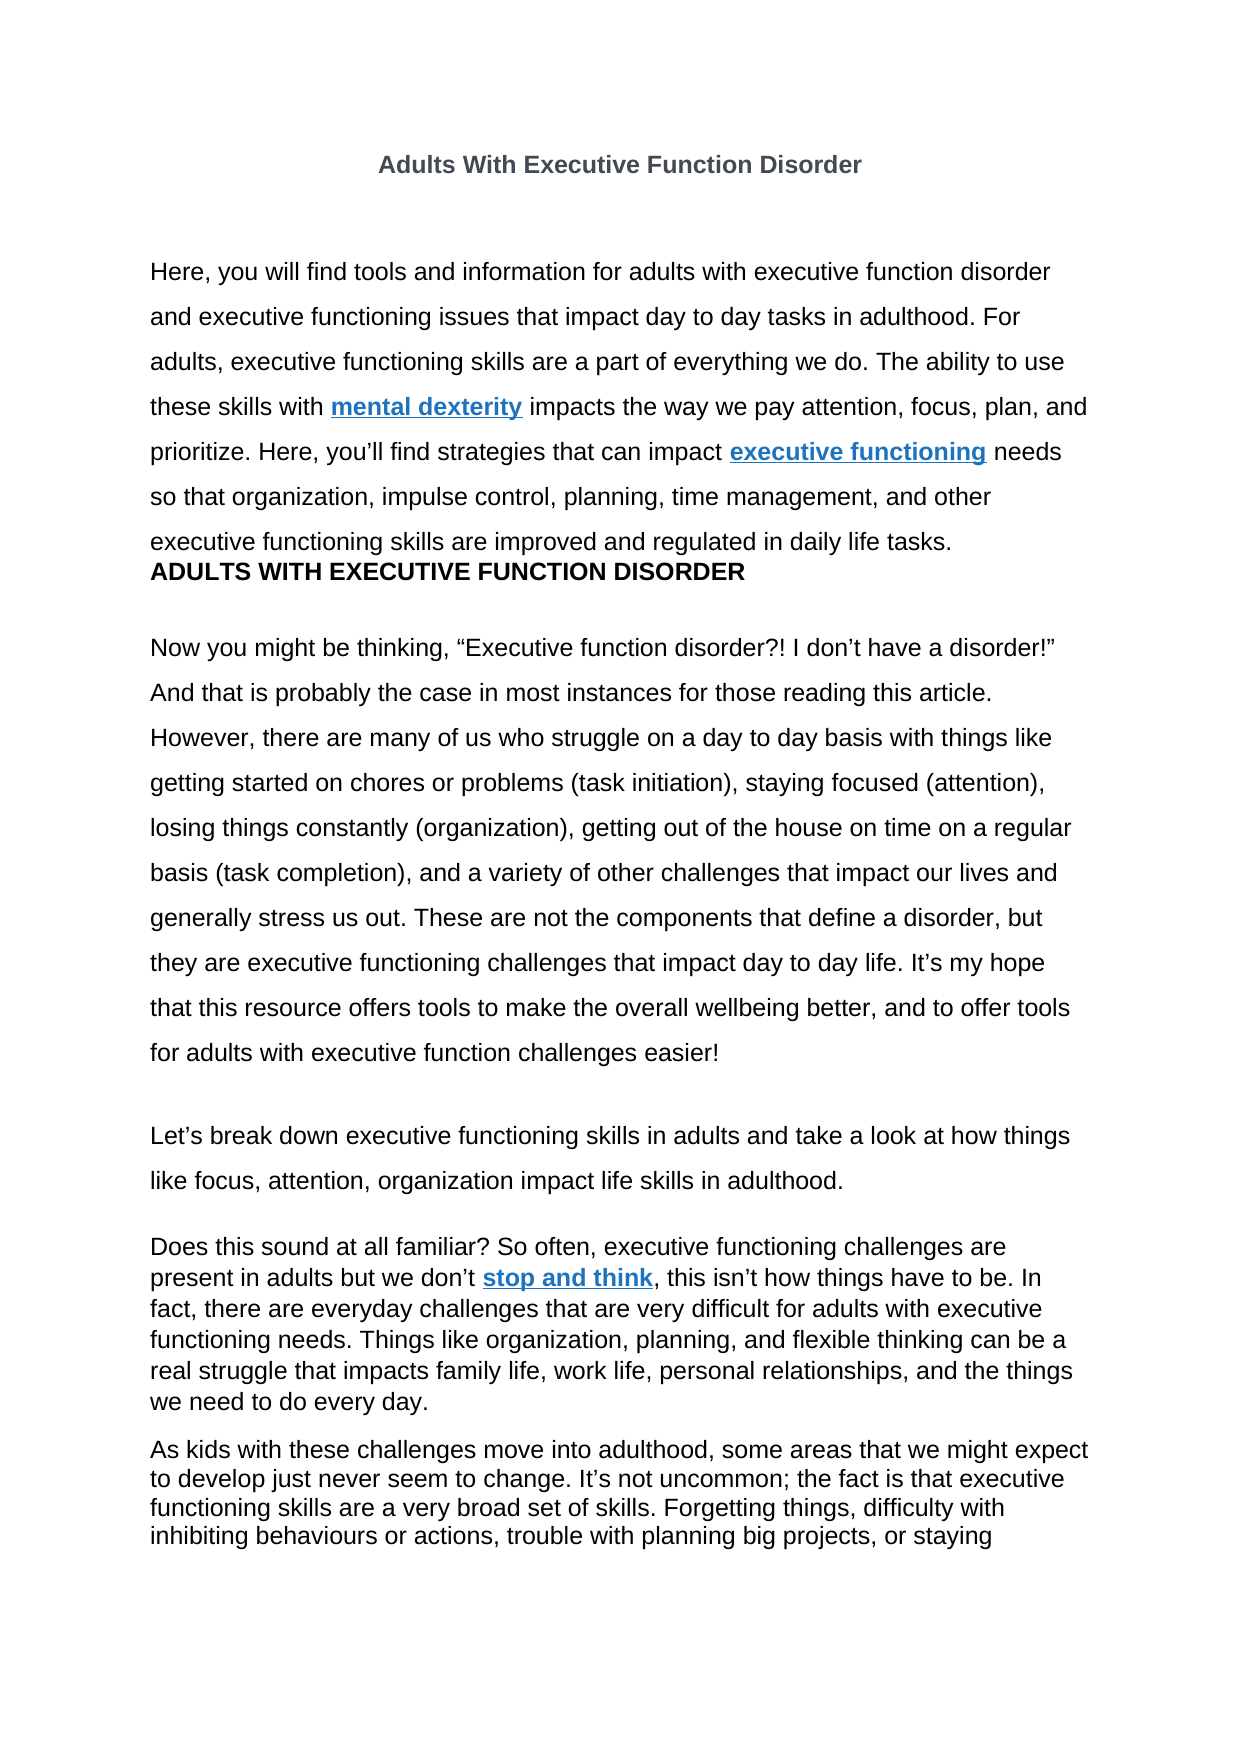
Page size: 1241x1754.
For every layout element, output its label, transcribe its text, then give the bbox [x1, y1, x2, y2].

text Now you might be thinking, “Executive function disorder?! I don’t have a disorder!” And that is probably the case in most instances for those reading this article. However, there are many of us who struggle on a day to day basis with things like getting started on chores or problems (task initiation), staying focused (attention), losing things constantly (organization), getting out of the house on time on a regular basis (task completion), and a variety of other challenges that impact our lives and generally stress us out. These are not the components that define a disorder, but they are executive functioning challenges that impact day to day life. It’s my hope that this resource offers tools to make the overall wellbeing better, and to offer tools for adults with executive function challenges easier! [150, 617, 1090, 1067]
text Let’s break down executive functioning skills in adults and take a look at how things like focus, attention, organization impact life skills in adulthood. [150, 1104, 1090, 1194]
text Here, you will find tools and information for adults with executive function disorder and executive functioning issues that impact day to day tasks in adulthood. For adults, executive functioning skills are a part of everything we do. The ability to use these skills with mental dexterity impacts the way we pay attention, focus, plan, and prioritize. Here, you’ll find strategies that can impact executive functioning needs so that organization, impulse control, planning, time management, and other executive functioning skills are improved and regulated in daily life tasks. [150, 241, 1090, 556]
text ADULTS WITH EXECUTIVE FUNCTION DISORDER [150, 556, 1090, 586]
text Does this sound at all familiar? So often, executive functioning challenges are present in adults but we don’t stop and think, this isn’t how things have to be. In fact, there are everyday challenges that are very difficult for adults with executive functioning needs. Things like organization, planning, and flexible thinking can be a real struggle that impacts family life, work life, personal relationships, and the things we need to do every day. [150, 1232, 1090, 1416]
text Adults With Executive Function Disorder [150, 150, 1090, 179]
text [150, 1435, 1090, 1550]
